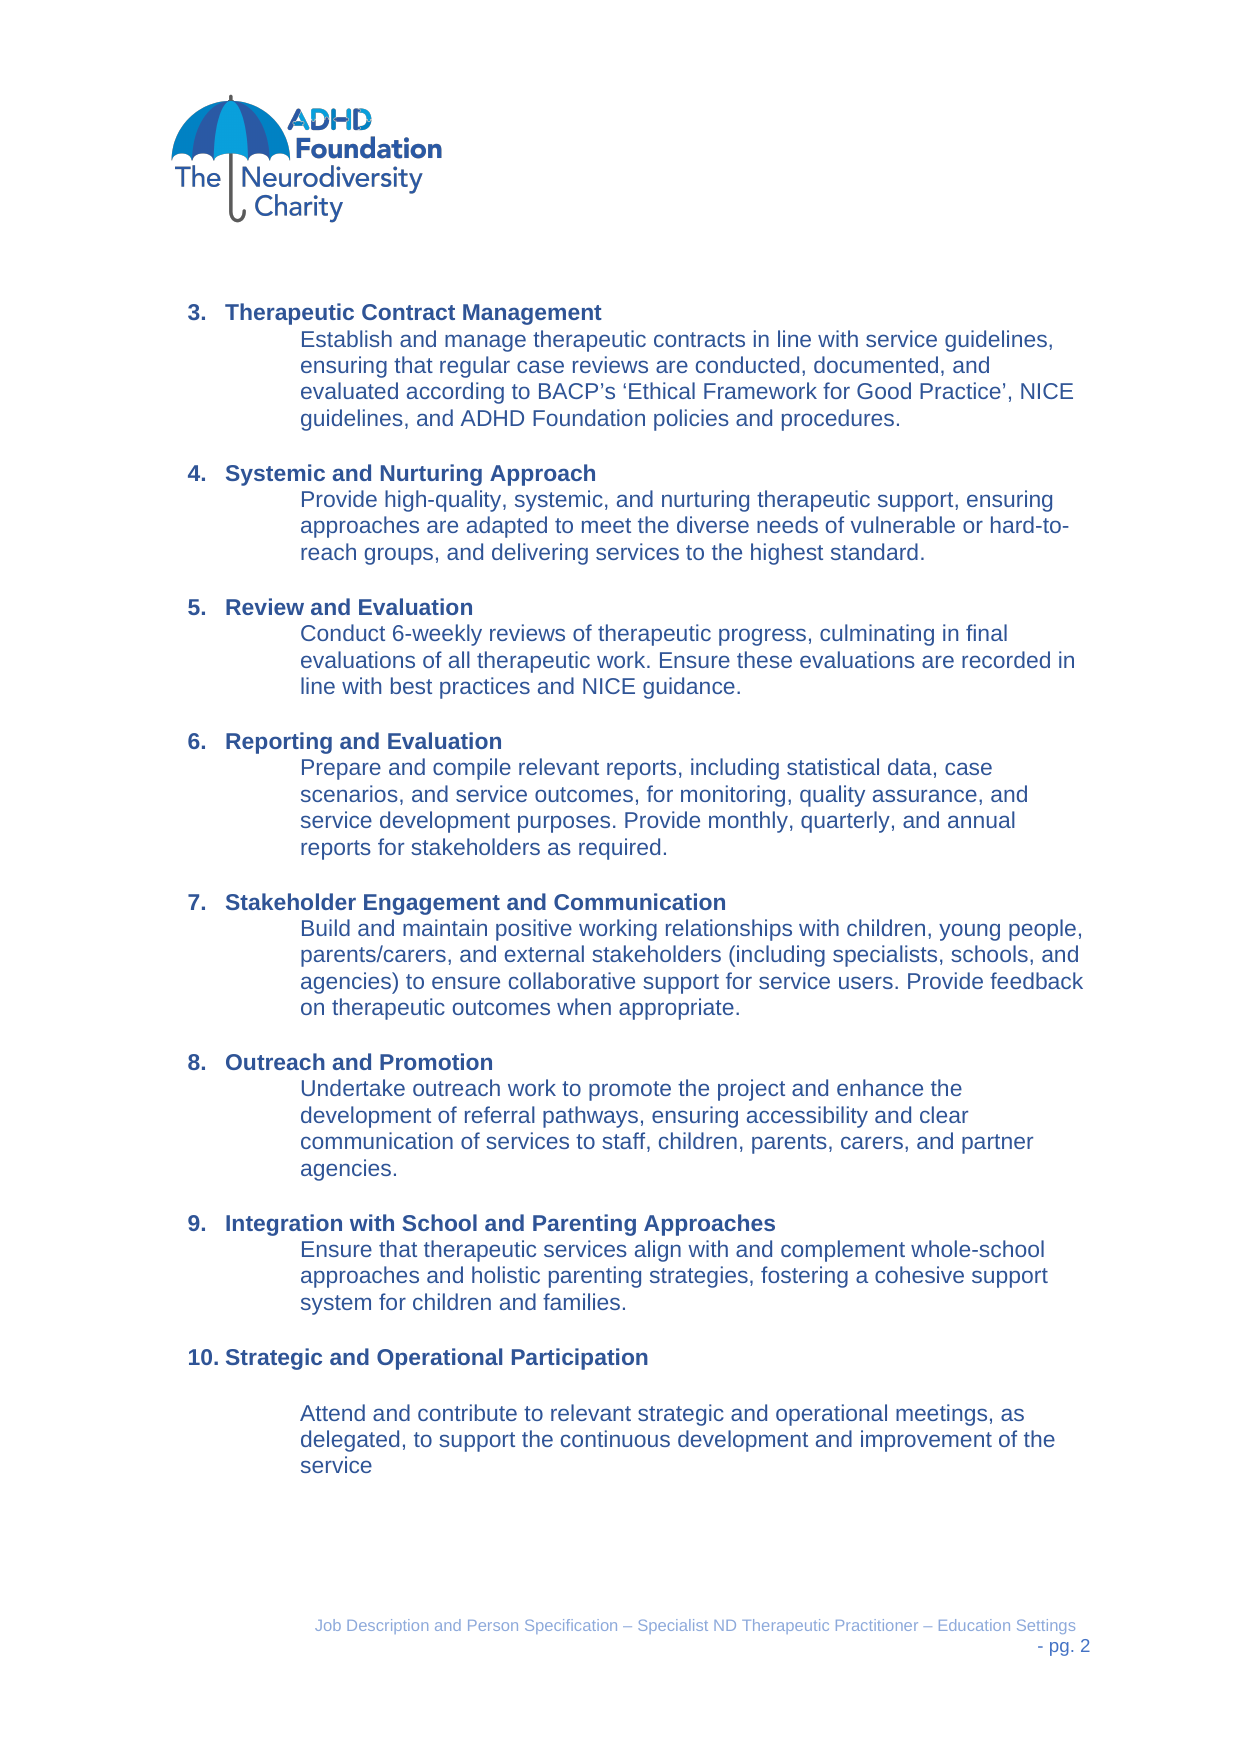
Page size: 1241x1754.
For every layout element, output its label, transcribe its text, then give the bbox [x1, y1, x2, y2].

text Ensure that therapeutic services align with and complement whole-school approaches and holistic parenting strategies, fostering a cohesive support system for children and families. [300, 1236, 1090, 1315]
list Therapeutic Contract Management [187, 299, 1090, 326]
text Conduct 6-weekly reviews of therapeutic progress, culminating in final evaluations of all therapeutic work. Ensure these evaluations are recorded in line with best practices and NICE guidance. [300, 620, 1090, 728]
list Integration with School and Parenting Approaches [187, 1209, 1090, 1236]
list Strategic and Operational Participation [187, 1344, 1090, 1371]
list Systemic and Nurturing Approach [187, 460, 1090, 486]
list Review and Evaluation [187, 594, 1090, 620]
list Stakeholder Engagement and Communication [187, 888, 1090, 915]
list Outreach and Promotion [187, 1049, 1090, 1075]
picture [150, 73, 463, 244]
text Provide high-quality, systemic, and nurturing therapeutic support, ensuring approaches are adapted to meet the diverse needs of vulnerable or hard-to-reach groups, and delivering services to the highest standard. [300, 486, 1090, 594]
text Undertake outreach work to promote the project and enhance the development of referral pathways, ensuring accessibility and clear communication of services to staff, children, parents, carers, and partner agencies. [300, 1075, 1090, 1209]
list Reporting and Evaluation [187, 728, 1090, 754]
text Prepare and compile relevant reports, including statistical data, case scenarios, and service outcomes, for monitoring, quality assurance, and service development purposes. Provide monthly, quarterly, and annual reports for stakeholders as required. [300, 754, 1090, 888]
text Attend and contribute to relevant strategic and operational meetings, as delegated, to support the continuous development and improvement of the service [300, 1400, 1090, 1479]
text Build and maintain positive working relationships with children, young people, parents/carers, and external stakeholders (including specialists, schools, and agencies) to ensure collaborative support for service users. Provide feedback on therapeutic outcomes when appropriate. [300, 915, 1090, 1049]
text Establish and manage therapeutic contracts in line with service guidelines, ensuring that regular case reviews are conducted, documented, and evaluated according to BACP’s ‘Ethical Framework for Good Practice’, NICE guidelines, and ADHD Foundation policies and procedures. [300, 326, 1090, 460]
